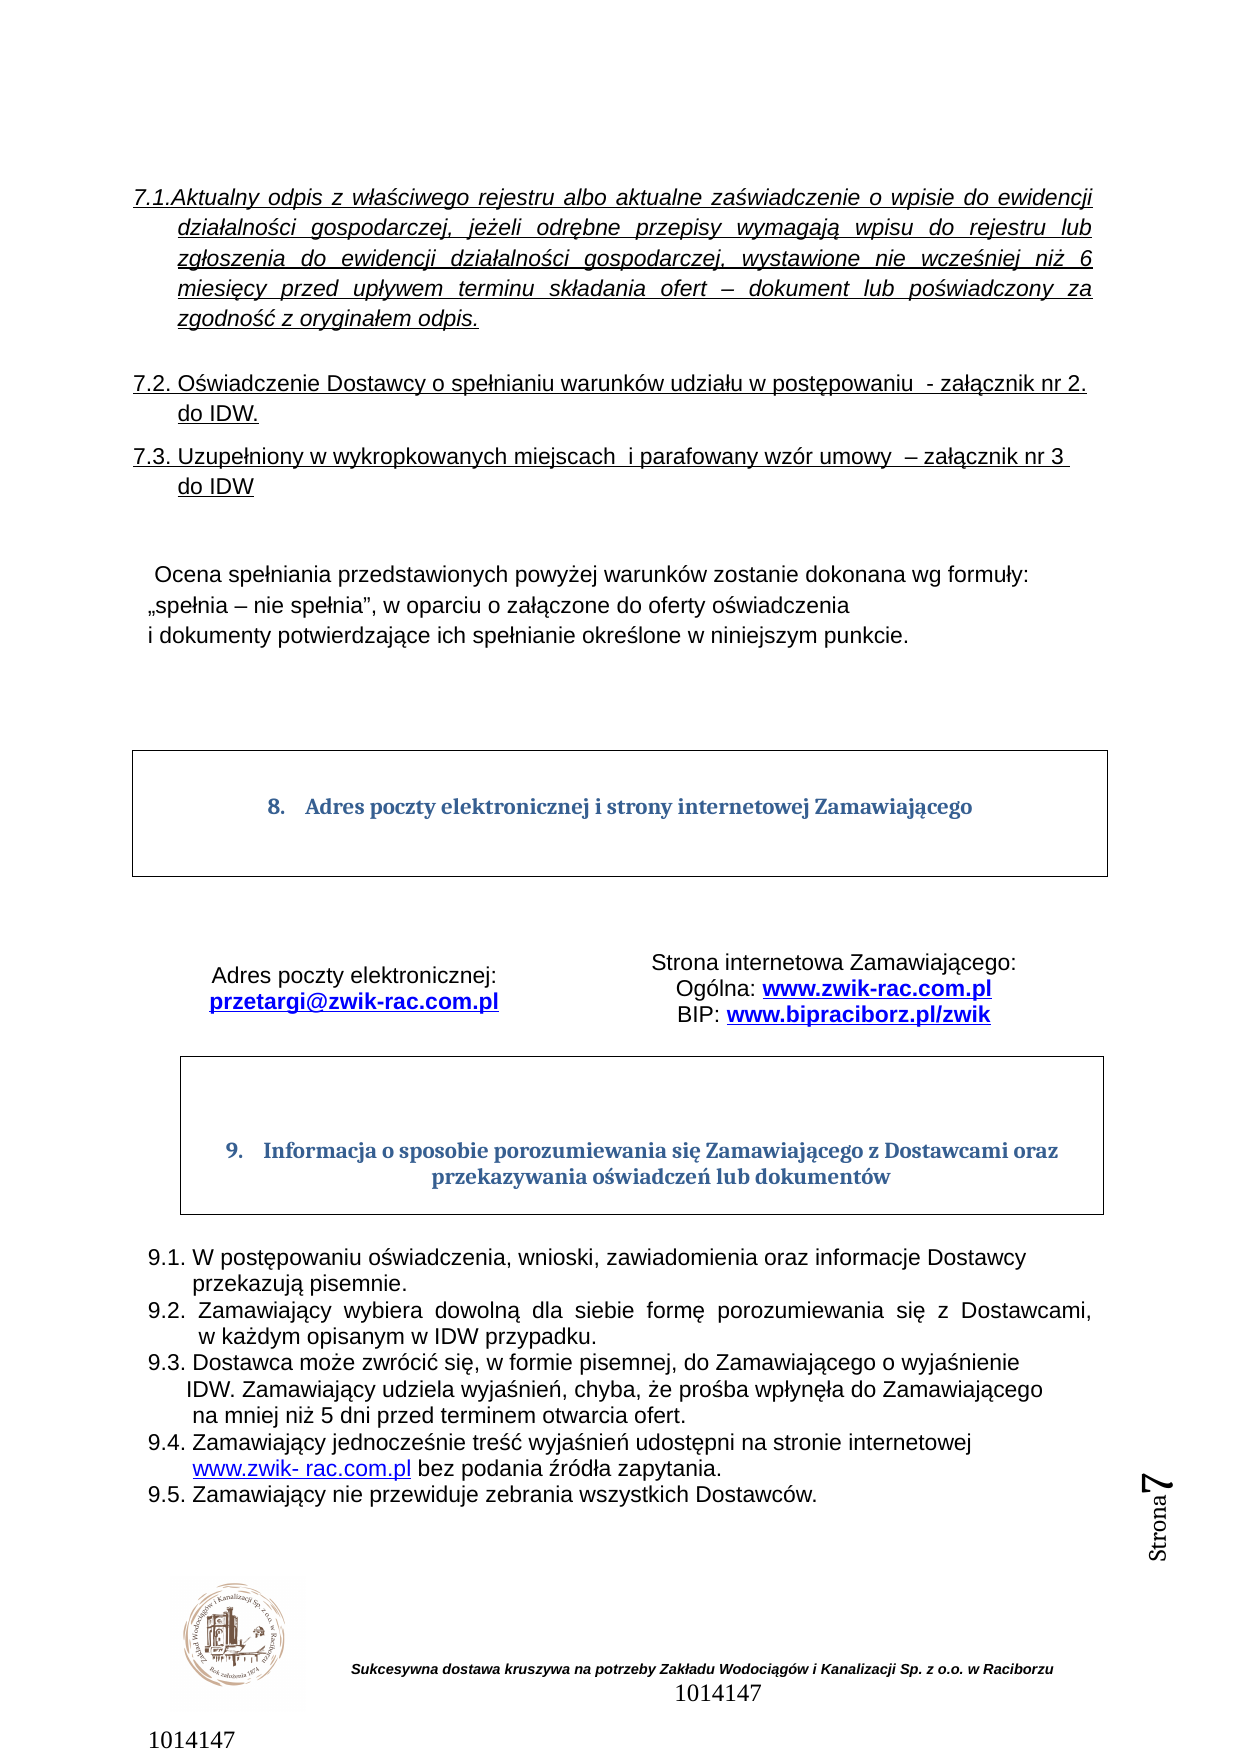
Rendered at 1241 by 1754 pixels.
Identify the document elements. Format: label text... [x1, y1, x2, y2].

text 7.3. Uzupełniony w wykropkowanych miejscach i parafowany wzór umowy – załącznik nr 3 do IDW [133, 443, 1093, 499]
text przekazują pisemnie. [148, 1270, 1093, 1297]
picture [170, 1576, 306, 1712]
text 9.4. Zamawiający jednocześnie treść wyjaśnień udostępni na stronie internetowej [148, 1428, 1093, 1455]
text 9.3. Dostawca może zwrócić się, w formie pisemnej, do Zamawiającego o wyjaśnienie [148, 1349, 1093, 1376]
text IDW. Zamawiający udziela wyjaśnień, chyba, że prośba wpłynęła do Zamawiającego [148, 1376, 1093, 1402]
text na mniej niż 5 dni przed terminem otwarcia ofert. [148, 1402, 1093, 1428]
text 9.2. Zamawiający wybiera dowolną dla siebie formę porozumiewania się z Dostawcami, w każdym opisanym w IDW przypadku. [148, 1297, 1093, 1349]
text 9.1. W postępowaniu oświadczenia, wnioski, zawiadomienia oraz informacje Dostawcy [148, 1244, 1093, 1270]
text 9.5. Zamawiający nie przewiduje zebrania wszystkich Dostawców. [148, 1481, 1093, 1507]
table_header Adres poczty elektronicznej: przetargi@zwik-rac.com.pl [136, 949, 616, 1027]
table_header Adres poczty elektronicznej i strony internetowej Zamawiającego [133, 751, 1107, 876]
text 7.1.Aktualny odpis z właściwego rejestru albo aktualne zaświadczenie o wpisie do ewidencji działalności gospodarczej, jeżeli odrębne przepisy wymagają wpisu do rejestru lub zgłoszenia do ewidencji działalności gospodarczej, wystawione nie wcześniej niż 6 miesięcy przed upływem terminu składania ofert – dokument lub poświadczony za zgodność z oryginałem odpis. [133, 184, 1093, 207]
text 7.1.Aktualny odpis z właściwego rejestru albo aktualne zaświadczenie o wpisie do ewidencji działalności gospodarczej, jeżeli odrębne przepisy wymagają wpisu do rejestru lub zgłoszenia do ewidencji działalności gospodarczej, wystawione nie wcześniej niż 6 miesięcy przed upływem terminu składania ofert – dokument lub poświadczony za zgodność z oryginałem odpis. [133, 208, 1093, 331]
text Ocena spełniania przedstawionych powyżej warunków zostanie dokonana wg formuły: „spełnia – nie spełnia”, w oparciu o załączone do oferty oświadczenia i dokumenty potwierdzające ich spełnianie określone w niniejszym punkcie. [103, 561, 1093, 648]
table_header Strona internetowa Zamawiającego: Ogólna: www.zwik-rac.com.pl BIP: www.bipraciborz.pl/zwik [616, 949, 1096, 1027]
text 7.2. Oświadczenie Dostawcy o spełnianiu warunków udziału w postępowaniu - załącznik nr 2. do IDW. [133, 370, 1093, 427]
table_header Informacja o sposobie porozumiewania się Zamawiającego z Dostawcami oraz przekazywania oświadczeń lub dokumentów [181, 1057, 1103, 1214]
text www.zwik- rac.com.pl bez podania źródła zapytania. [148, 1455, 1093, 1481]
